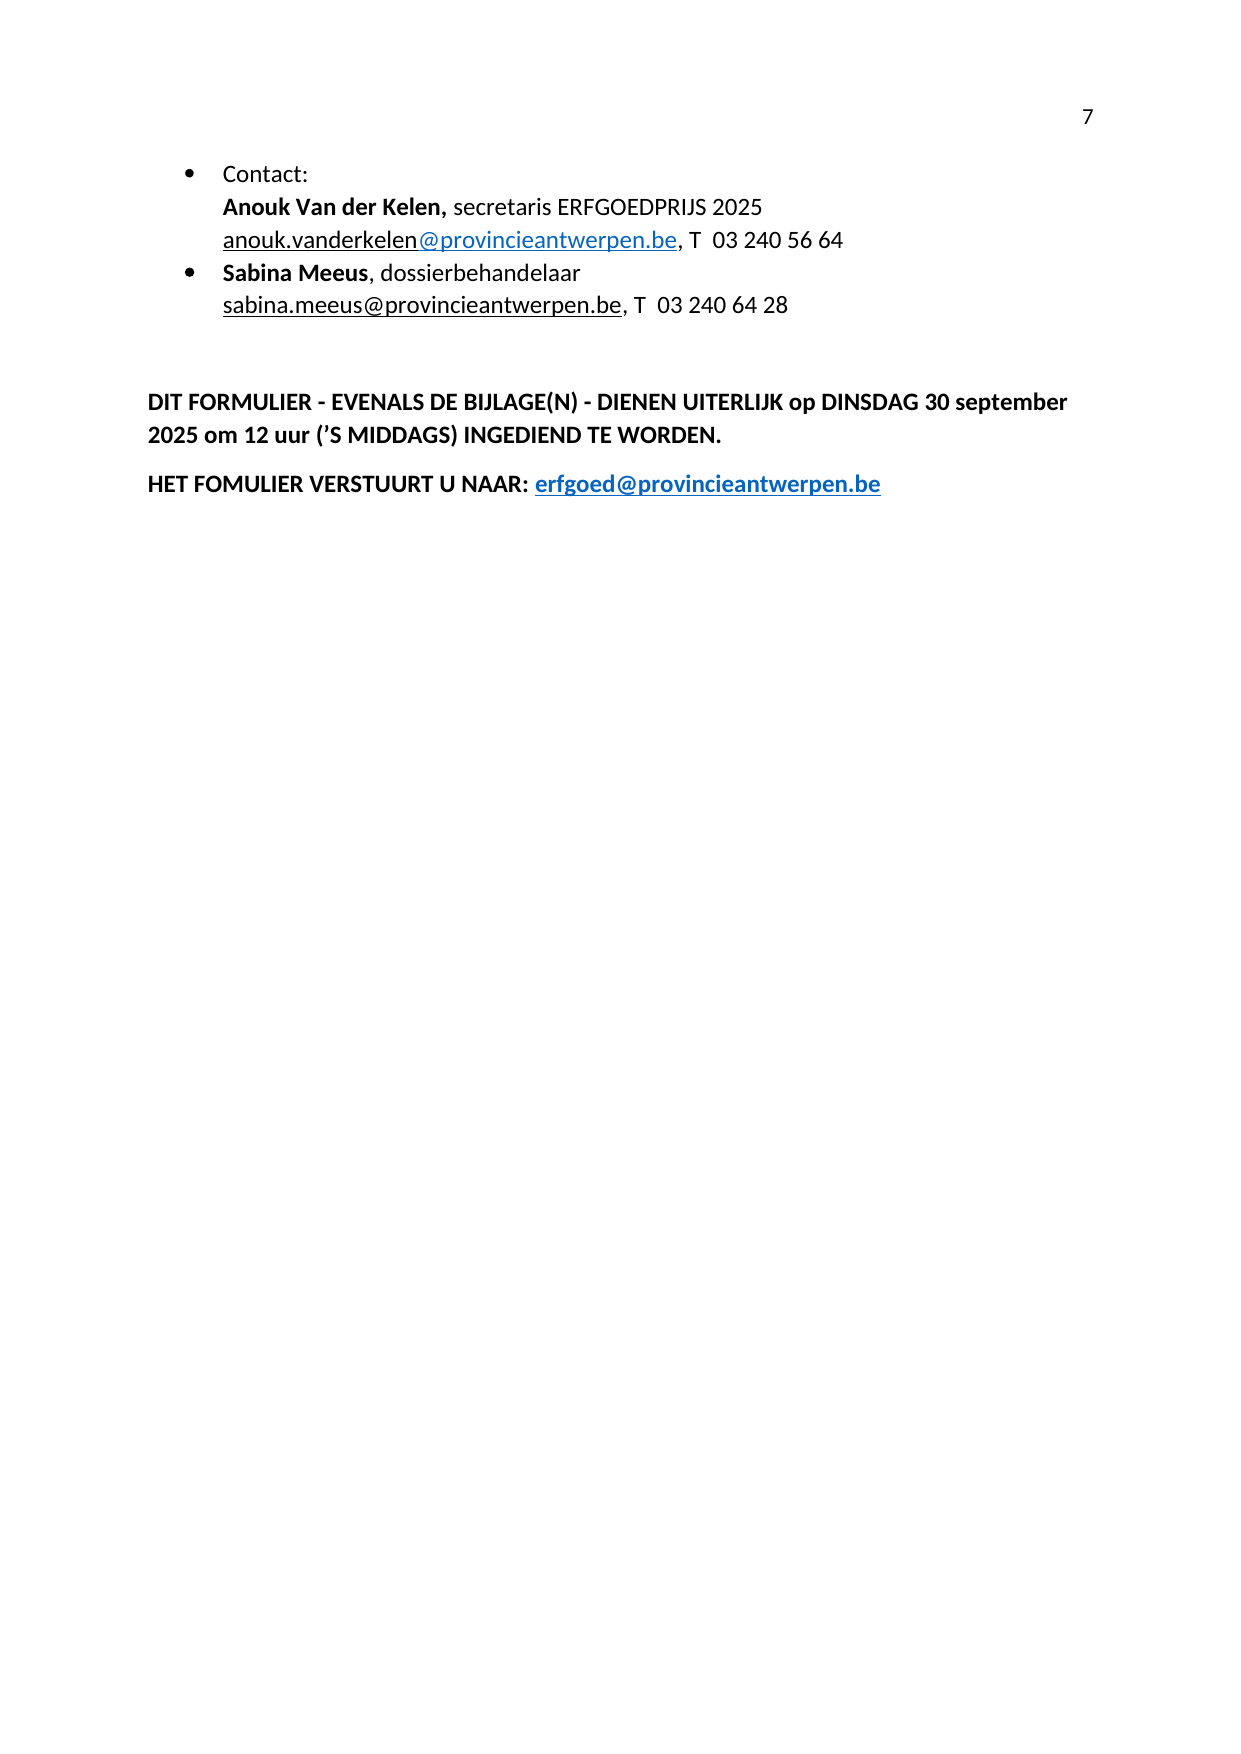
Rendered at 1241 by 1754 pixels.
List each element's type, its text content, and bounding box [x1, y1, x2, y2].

list Contact: Anouk Van der Kelen, secretaris ERFGOEDPRIJS 2025 anouk.vanderkelen@provincieantwerpen.be, T 03 240 56 64 [185, 158, 1092, 254]
text DIT FORMULIER - EVENALS DE BIJLAGE(N) - DIENEN UITERLIJK op DINSDAG 30 september 2025 om 12 uur (’S MIDDAGS) INGEDIEND TE WORDEN. [148, 386, 1092, 449]
list Sabina Meeus, dossierbehandelaar sabina.meeus@provincieantwerpen.be, T 03 240 64 28 [185, 257, 1092, 320]
text HET FOMULIER VERSTUURT U NAAR: erfgoed@provincieantwerpen.be [148, 468, 1092, 499]
